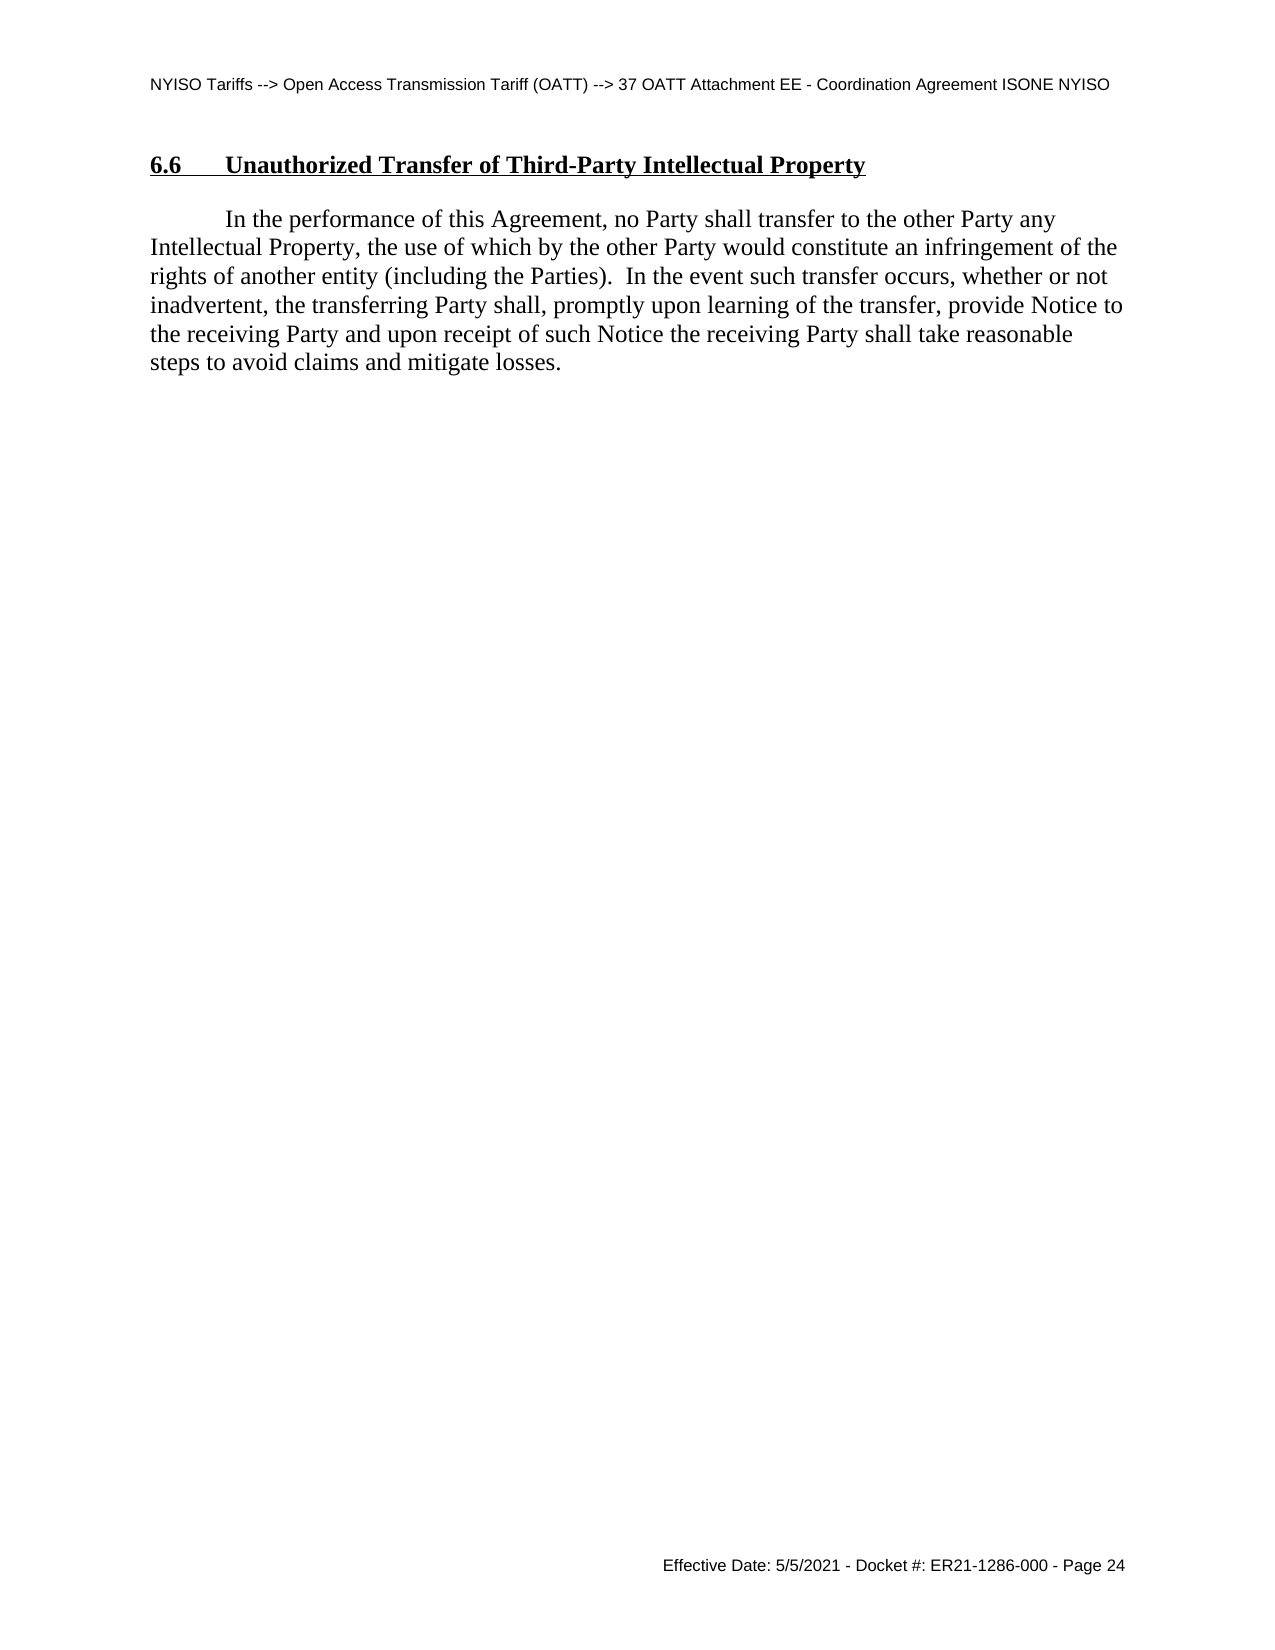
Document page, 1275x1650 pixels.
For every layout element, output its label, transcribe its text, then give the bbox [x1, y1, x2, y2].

subtitle 6.6 Unauthorized Transfer of Third-Party Intellectual Property [150, 150, 1125, 179]
text In the performance of this Agreement, no Party shall transfer to the other Party any Intellectual Property, the use of which by the other Party would constitute an infringement of the rights of another entity (including the Parties). In the event such transfer occurs, whether or not inadvertent, the transferring Party shall, promptly upon learning of the transfer, provide Notice to the receiving Party and upon receipt of such Notice the receiving Party shall take reasonable steps to avoid claims and mitigate losses. [150, 204, 1125, 376]
